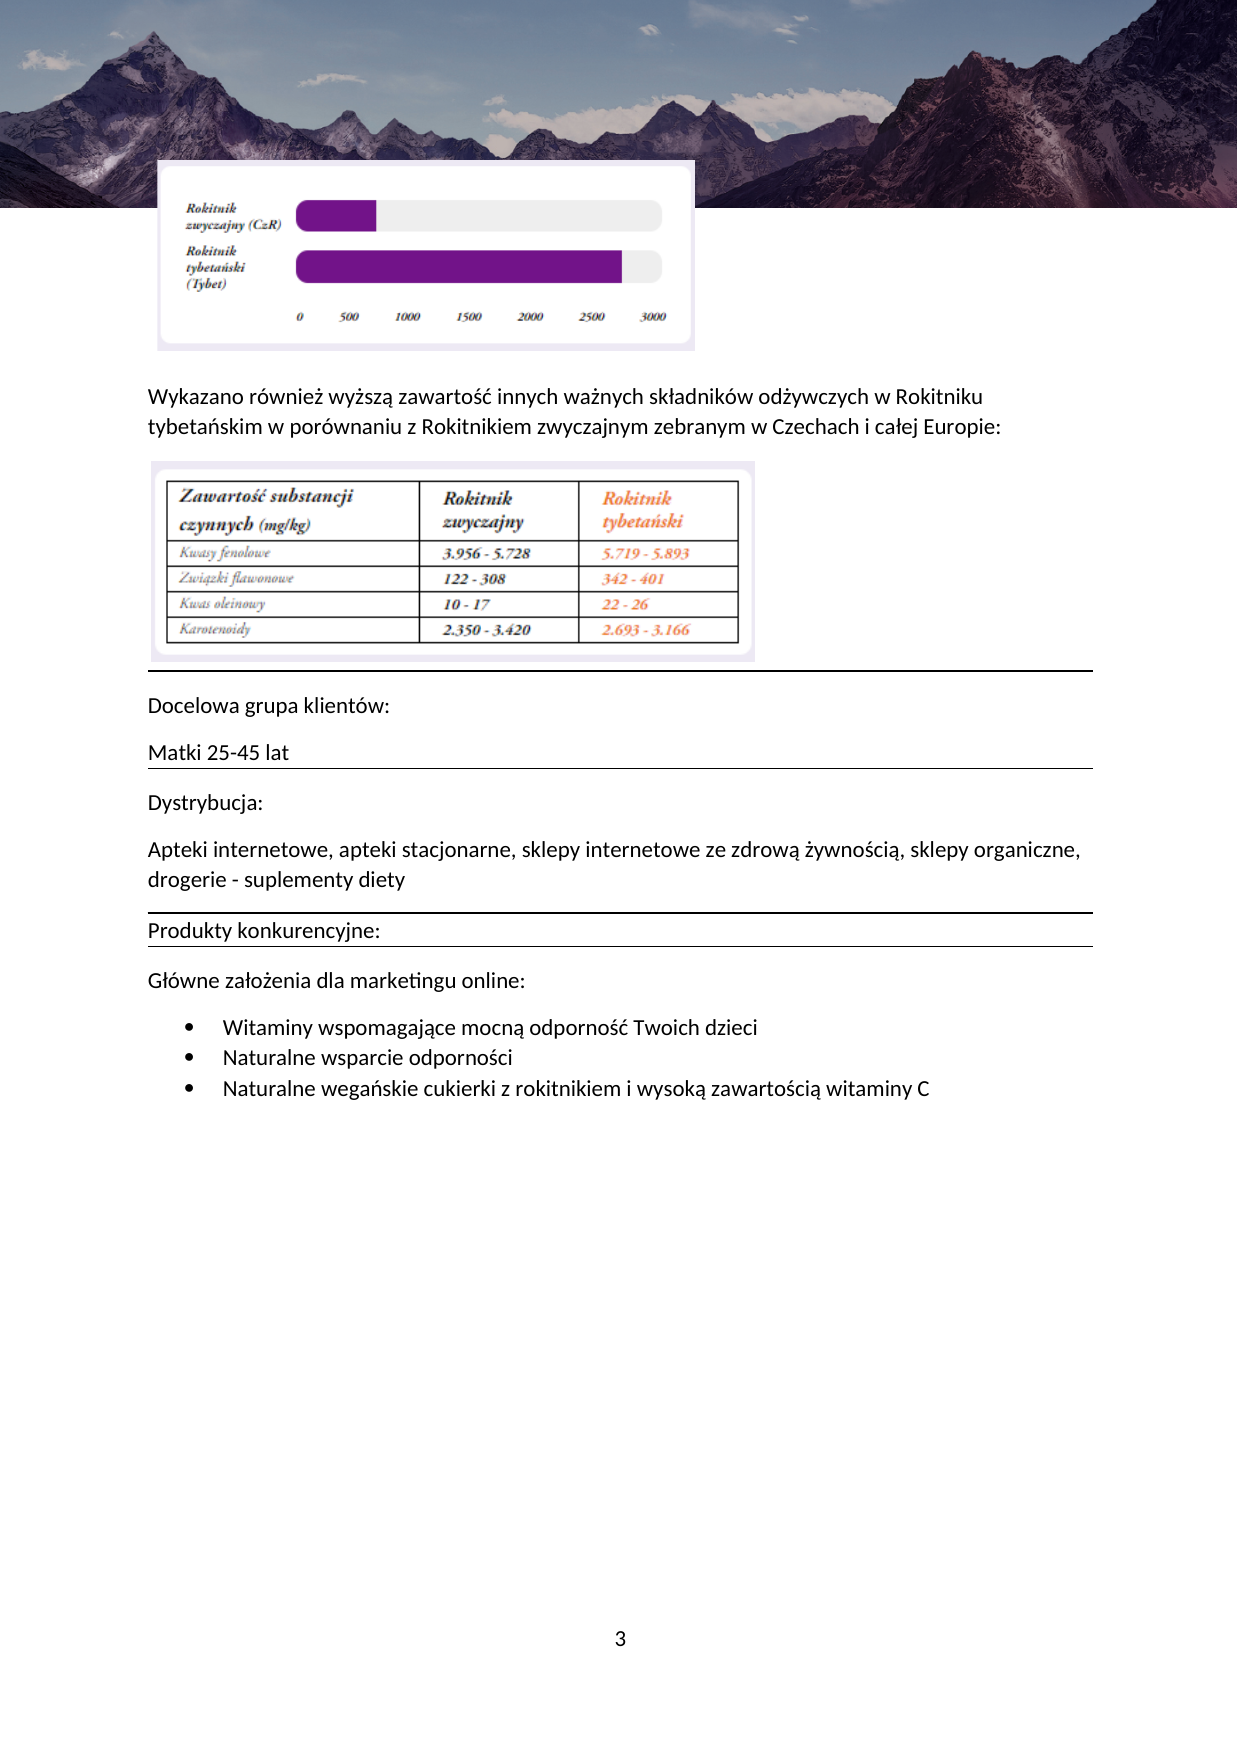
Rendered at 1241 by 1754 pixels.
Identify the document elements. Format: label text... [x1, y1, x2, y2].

text Apteki internetowe, apteki stacjonarne, sklepy internetowe ze zdrową żywnością, sklepy organiczne, drogerie - suplementy diety [148, 835, 1093, 893]
picture [0, 0, 1237, 351]
list Naturalne wsparcie odporności [185, 1043, 1093, 1071]
text Produkty konkurencyjne: [148, 914, 1093, 946]
text Dystrybucja: [148, 788, 1093, 816]
text Matki 25-45 lat [148, 738, 1093, 768]
picture [151, 461, 755, 662]
text Główne założenia dla marketingu online: [148, 966, 1093, 994]
list Witaminy wspomagające mocną odporność Twoich dzieci [185, 1013, 1093, 1041]
text Docelowa grupa klientów: [148, 691, 1093, 719]
list Naturalne wegańskie cukierki z rokitnikiem i wysoką zawartością witaminy C [185, 1074, 1093, 1102]
text Wykazano również wyższą zawartość innych ważnych składników odżywczych w Rokitniku tybetańskim w porównaniu z Rokitnikiem zwyczajnym zebranym w Czechach i całej Europie: [148, 382, 1093, 621]
